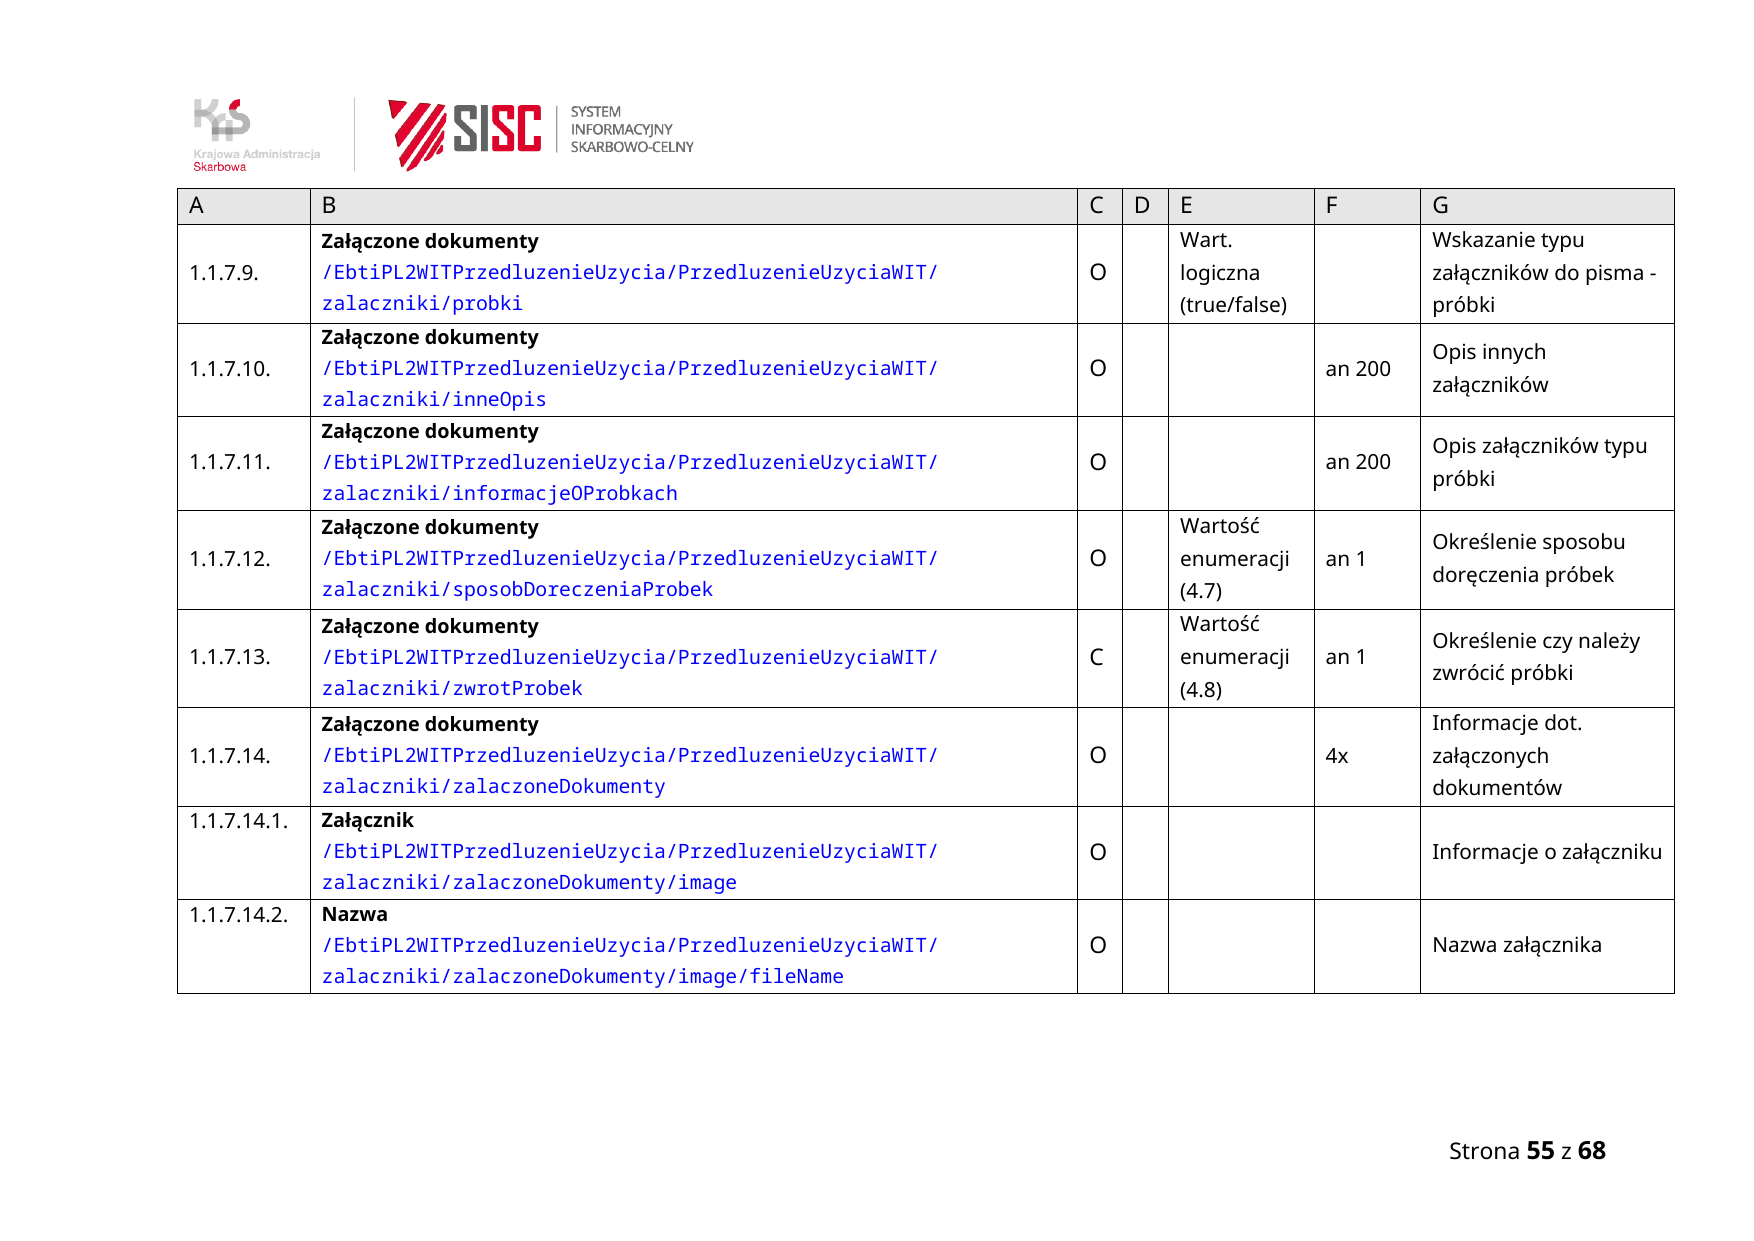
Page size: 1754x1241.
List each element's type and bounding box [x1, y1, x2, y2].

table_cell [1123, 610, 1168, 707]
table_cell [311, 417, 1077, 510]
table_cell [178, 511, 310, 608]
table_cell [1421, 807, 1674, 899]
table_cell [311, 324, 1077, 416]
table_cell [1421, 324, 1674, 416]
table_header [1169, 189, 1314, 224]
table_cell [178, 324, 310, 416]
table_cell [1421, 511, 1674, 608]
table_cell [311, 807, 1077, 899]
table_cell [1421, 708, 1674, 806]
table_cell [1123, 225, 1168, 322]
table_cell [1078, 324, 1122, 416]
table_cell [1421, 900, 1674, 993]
picture [177, 82, 694, 188]
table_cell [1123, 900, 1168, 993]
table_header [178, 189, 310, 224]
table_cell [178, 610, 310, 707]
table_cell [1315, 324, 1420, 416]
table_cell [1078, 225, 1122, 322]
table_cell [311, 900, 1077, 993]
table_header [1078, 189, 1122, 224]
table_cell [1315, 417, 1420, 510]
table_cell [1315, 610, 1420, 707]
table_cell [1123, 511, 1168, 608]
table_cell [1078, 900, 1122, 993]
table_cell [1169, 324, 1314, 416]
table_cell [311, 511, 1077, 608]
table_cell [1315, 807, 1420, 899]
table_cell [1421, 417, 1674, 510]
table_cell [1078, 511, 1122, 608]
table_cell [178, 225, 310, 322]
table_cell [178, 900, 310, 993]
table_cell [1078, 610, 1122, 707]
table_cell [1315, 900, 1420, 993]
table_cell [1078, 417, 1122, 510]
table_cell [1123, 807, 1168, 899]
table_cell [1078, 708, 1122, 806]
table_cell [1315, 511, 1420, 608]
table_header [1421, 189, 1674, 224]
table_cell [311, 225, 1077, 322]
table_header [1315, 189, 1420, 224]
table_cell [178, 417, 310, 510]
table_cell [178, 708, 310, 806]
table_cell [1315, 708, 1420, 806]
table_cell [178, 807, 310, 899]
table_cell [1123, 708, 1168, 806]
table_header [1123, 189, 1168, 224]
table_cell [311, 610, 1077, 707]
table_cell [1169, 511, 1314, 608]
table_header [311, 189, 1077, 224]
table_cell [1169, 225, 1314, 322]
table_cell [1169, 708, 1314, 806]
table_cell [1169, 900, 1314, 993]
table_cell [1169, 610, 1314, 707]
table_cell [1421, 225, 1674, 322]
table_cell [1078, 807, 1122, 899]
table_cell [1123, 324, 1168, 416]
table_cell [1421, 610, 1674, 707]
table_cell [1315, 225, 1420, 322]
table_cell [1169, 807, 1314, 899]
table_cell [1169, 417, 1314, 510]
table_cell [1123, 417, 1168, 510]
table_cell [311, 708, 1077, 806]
